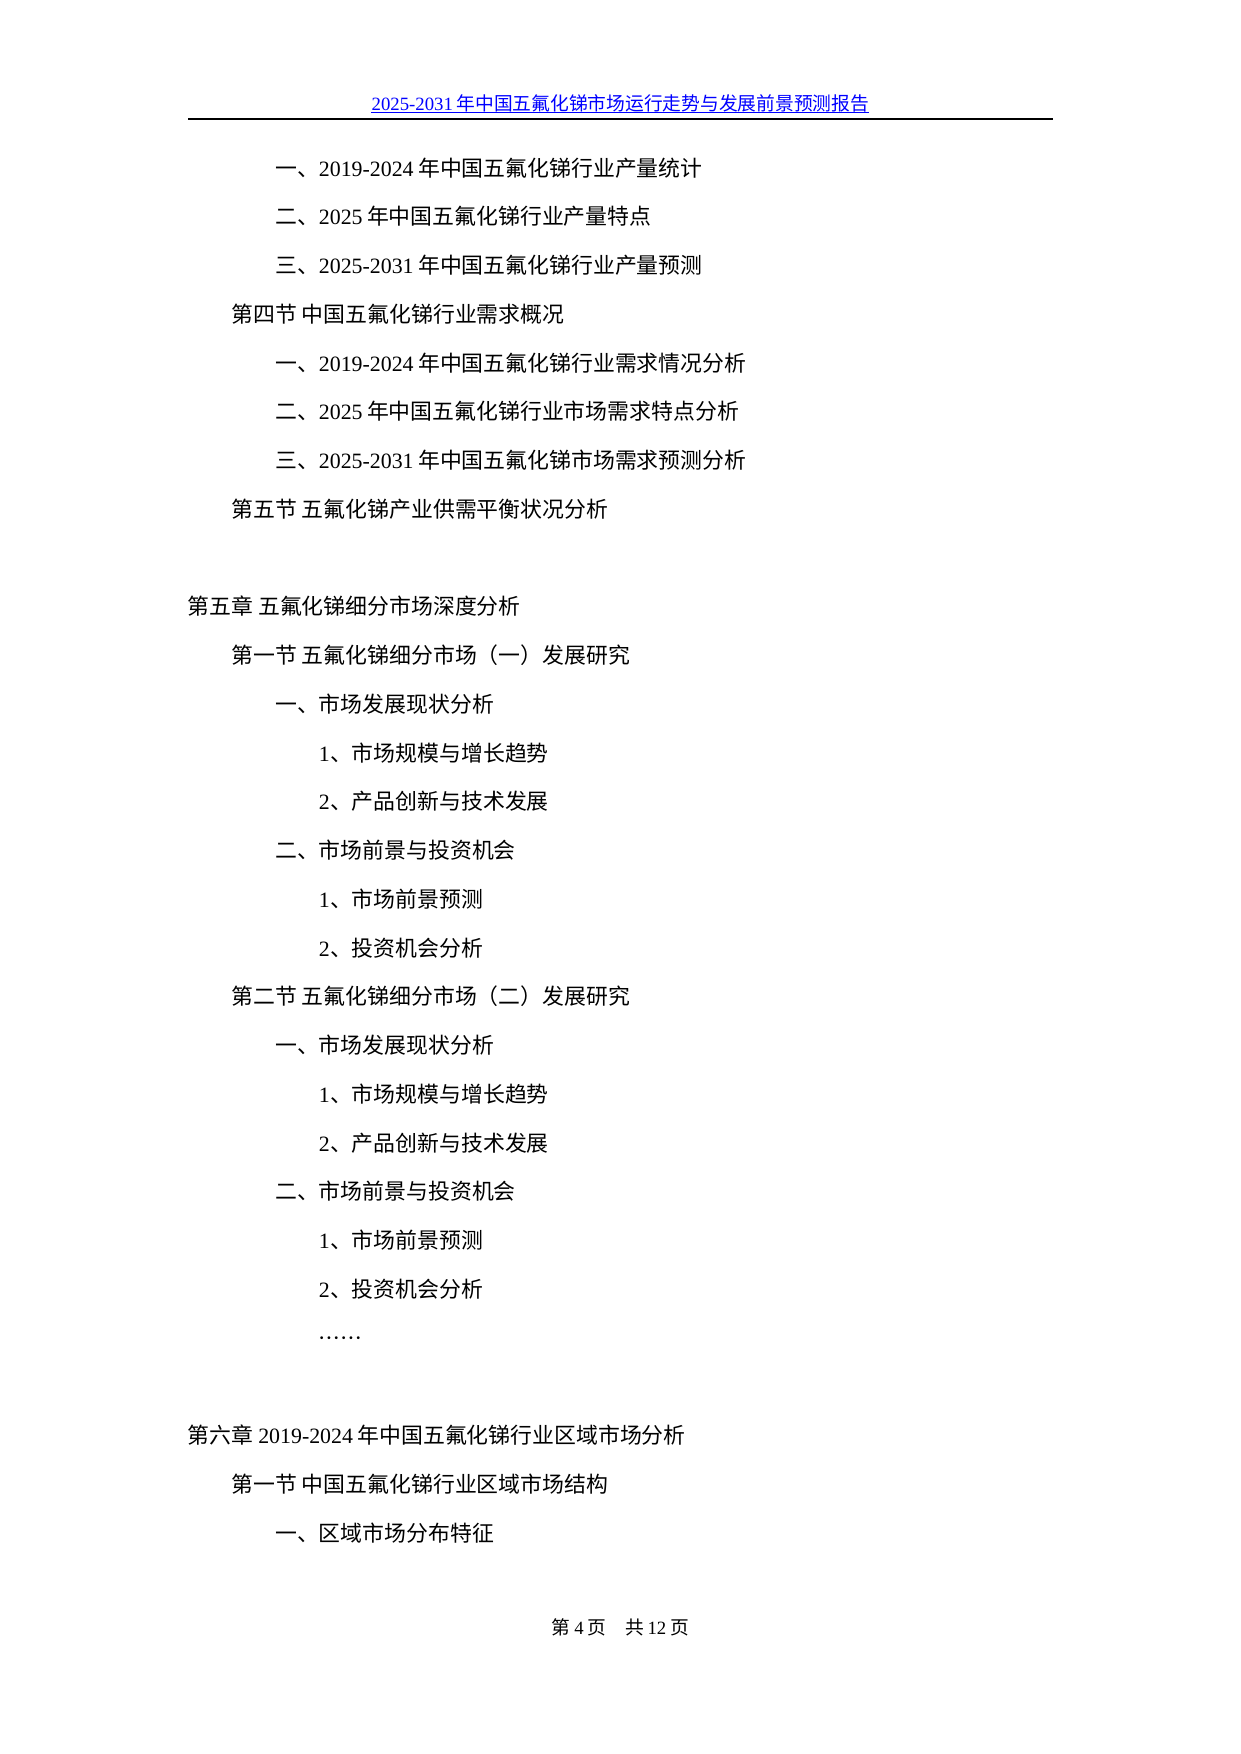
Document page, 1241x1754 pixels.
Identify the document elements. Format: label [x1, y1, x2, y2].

text [187, 150, 1053, 1548]
